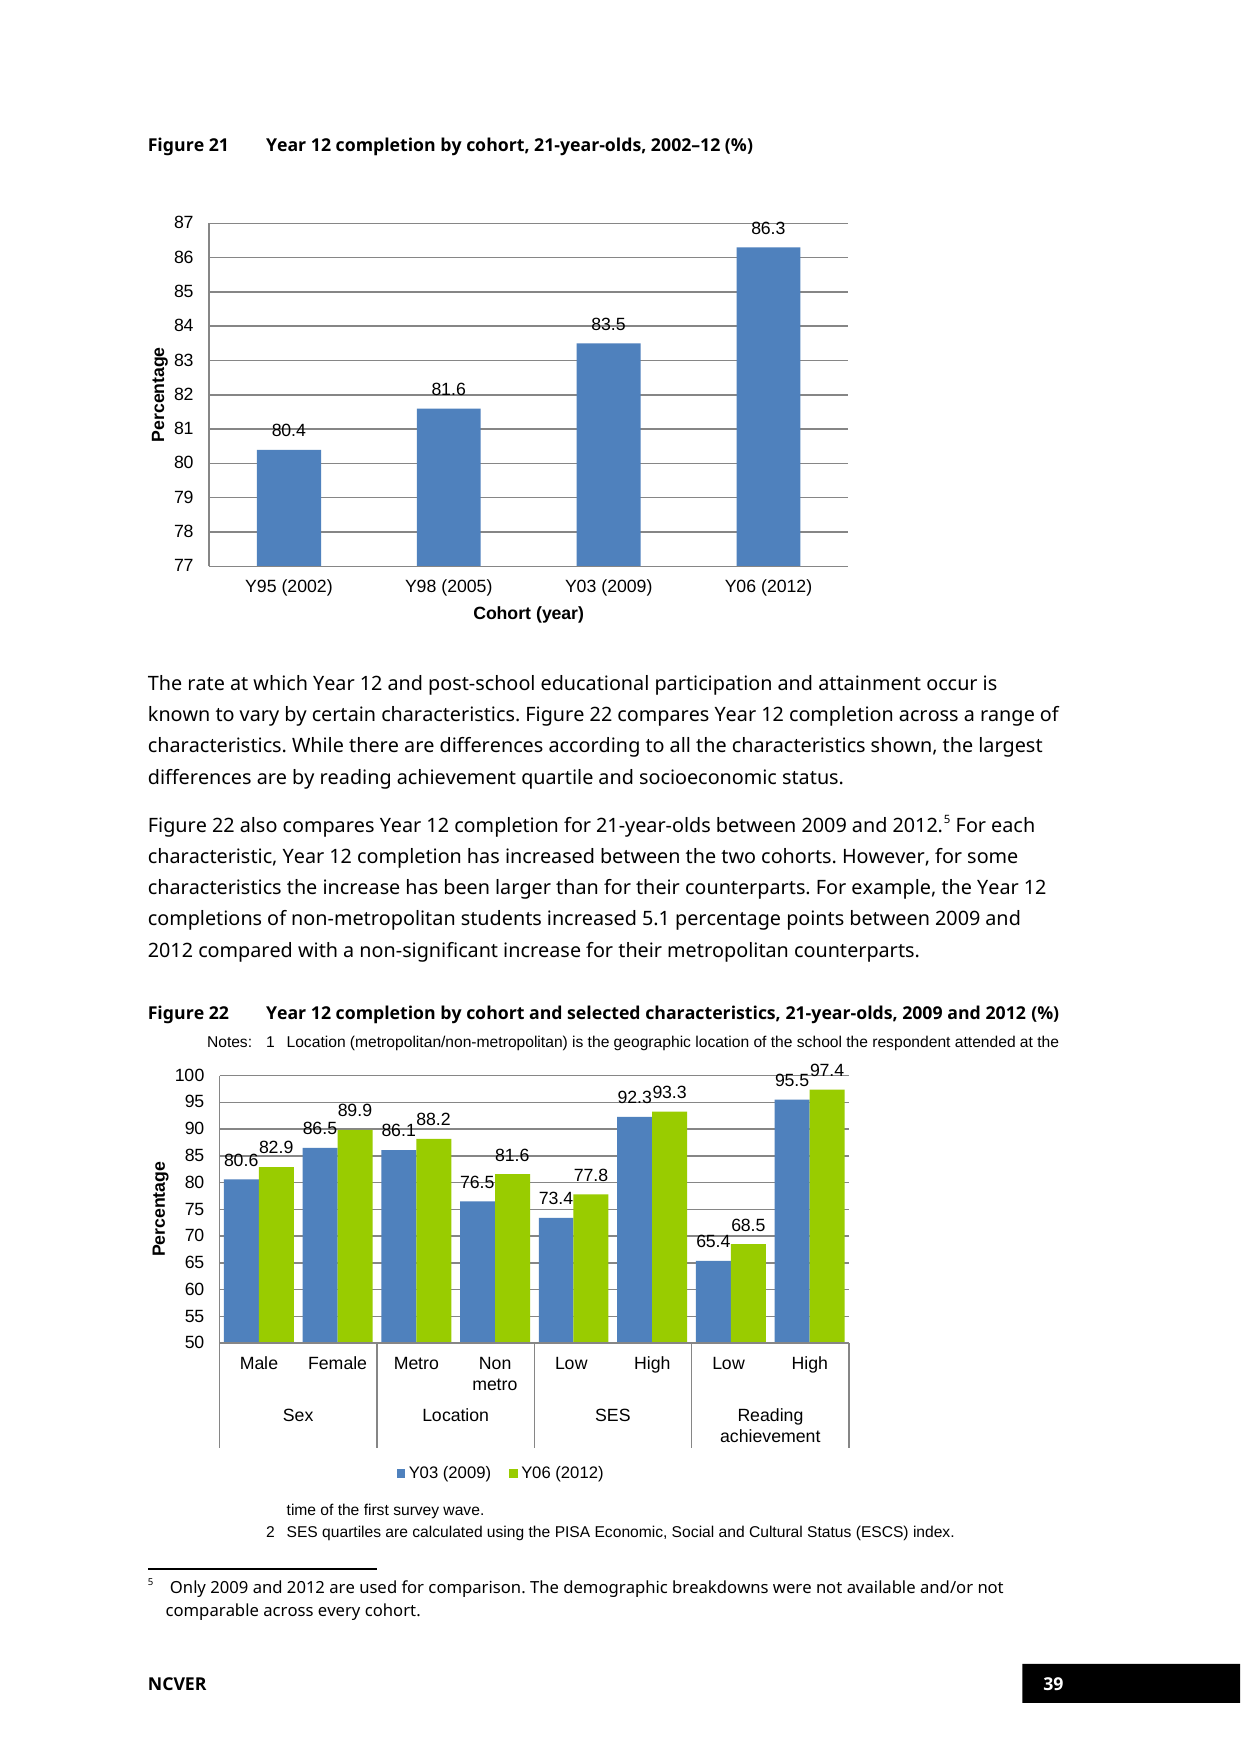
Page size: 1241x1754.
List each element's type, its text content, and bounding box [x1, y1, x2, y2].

text Figure 22 also compares Year 12 completion for 21-year-olds between 2009 and 2012. For each characteristic, Year 12 completion has increased between the two cohorts. However, for some characteristics the increase has been larger than for their counterparts. For example, the Year 12 completions of non-metropolitan students increased 5.1 percentage points between 2009 and 2012 compared with a non-significant increase for their metropolitan counterparts. [148, 807, 1063, 963]
title Figure 22 Year 12 completion by cohort and selected characteristics, 21-year-olds, 2009 and 2012 (%) [148, 1001, 1063, 1025]
text The rate at which Year 12 and post-school educational participation and attainment occur is known to vary by certain characteristics. Figure 22 compares Year 12 completion across a range of characteristics. While there are differences according to all the characteristics shown, the largest differences are by reading achievement quartile and socioeconomic status. [148, 174, 1063, 790]
text 2 SES quartiles are calculated using the PISA Economic, Social and Cultural Status (ESCS) index. [207, 1523, 1063, 1541]
title Figure 21 Year 12 completion by cohort, 21-year-olds, 2002–12 (%) [148, 133, 1063, 157]
text Notes: 1 Location (metropolitan/non-metropolitan) is the geographic location of the school the respondent attended at the time of the first survey wave. [207, 1033, 1063, 1519]
